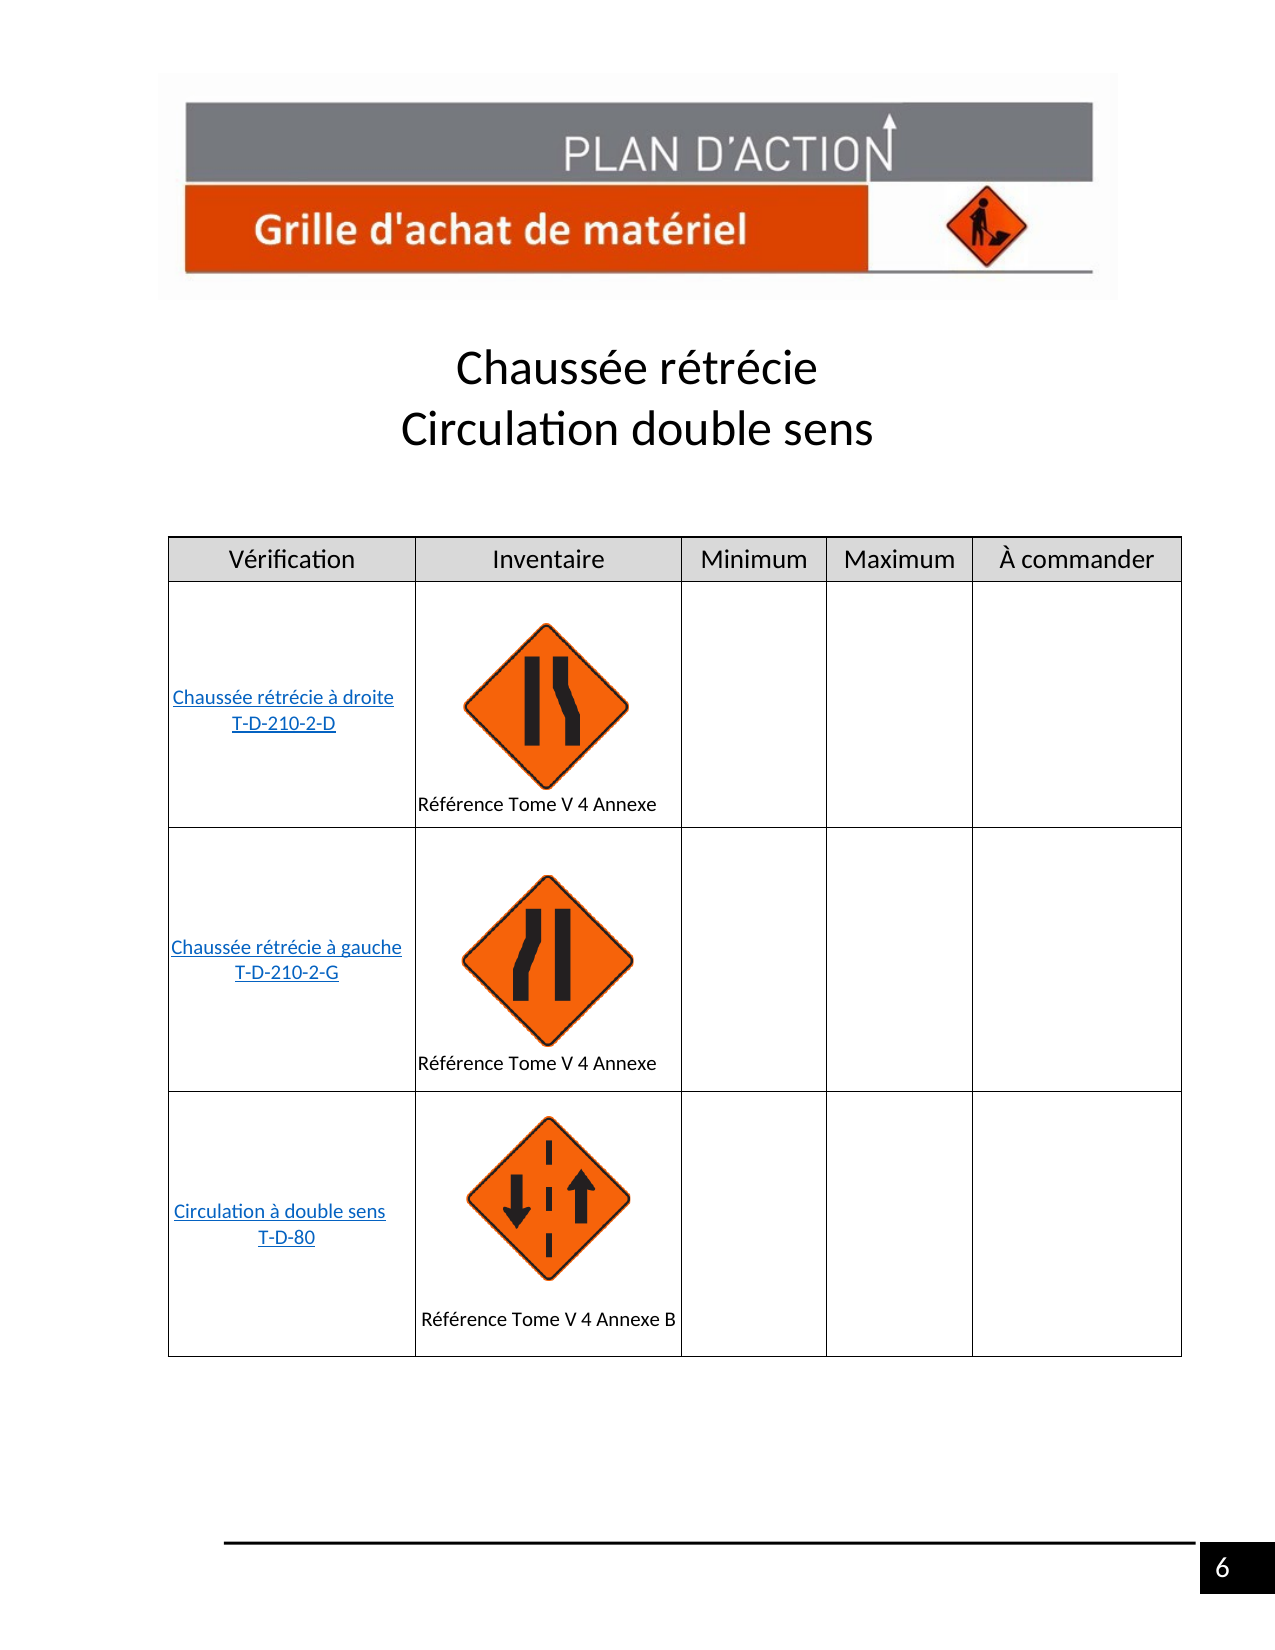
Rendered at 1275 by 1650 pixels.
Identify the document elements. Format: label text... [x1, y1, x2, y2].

table_cell Référence Tome V 4 Annexe [416, 582, 681, 827]
table_cell [682, 1092, 826, 1356]
picture [461, 875, 634, 1047]
table_header Maximum [827, 538, 972, 581]
table_cell Chaussée rétrécie à gauche T-D-210-2-G [169, 828, 415, 1091]
table_cell Chaussée rétrécie à droite T-D-210-2-D [169, 582, 415, 827]
table_cell [682, 828, 826, 1091]
table_header Minimum [682, 538, 826, 581]
table_cell Référence Tome V 4 Annexe B [416, 1092, 681, 1356]
text Circulation double sens [255, 397, 1020, 458]
picture [466, 1116, 631, 1281]
table_cell [973, 582, 1181, 827]
table_cell [827, 1092, 972, 1356]
picture [463, 623, 629, 790]
table_cell [827, 582, 972, 827]
table_cell [973, 1092, 1181, 1356]
table_cell [682, 582, 826, 827]
table_cell Référence Tome V 4 Annexe [416, 828, 681, 1091]
table_cell [973, 828, 1181, 1091]
table_cell [827, 828, 972, 1091]
text Chaussée rétrécie [255, 336, 1020, 397]
picture [157, 73, 1118, 300]
table_cell Circulation à double sens T-D-80 [169, 1092, 415, 1356]
table_header À commander [973, 538, 1181, 581]
table_header Vérification [169, 538, 415, 581]
table_header Inventaire [416, 538, 681, 581]
